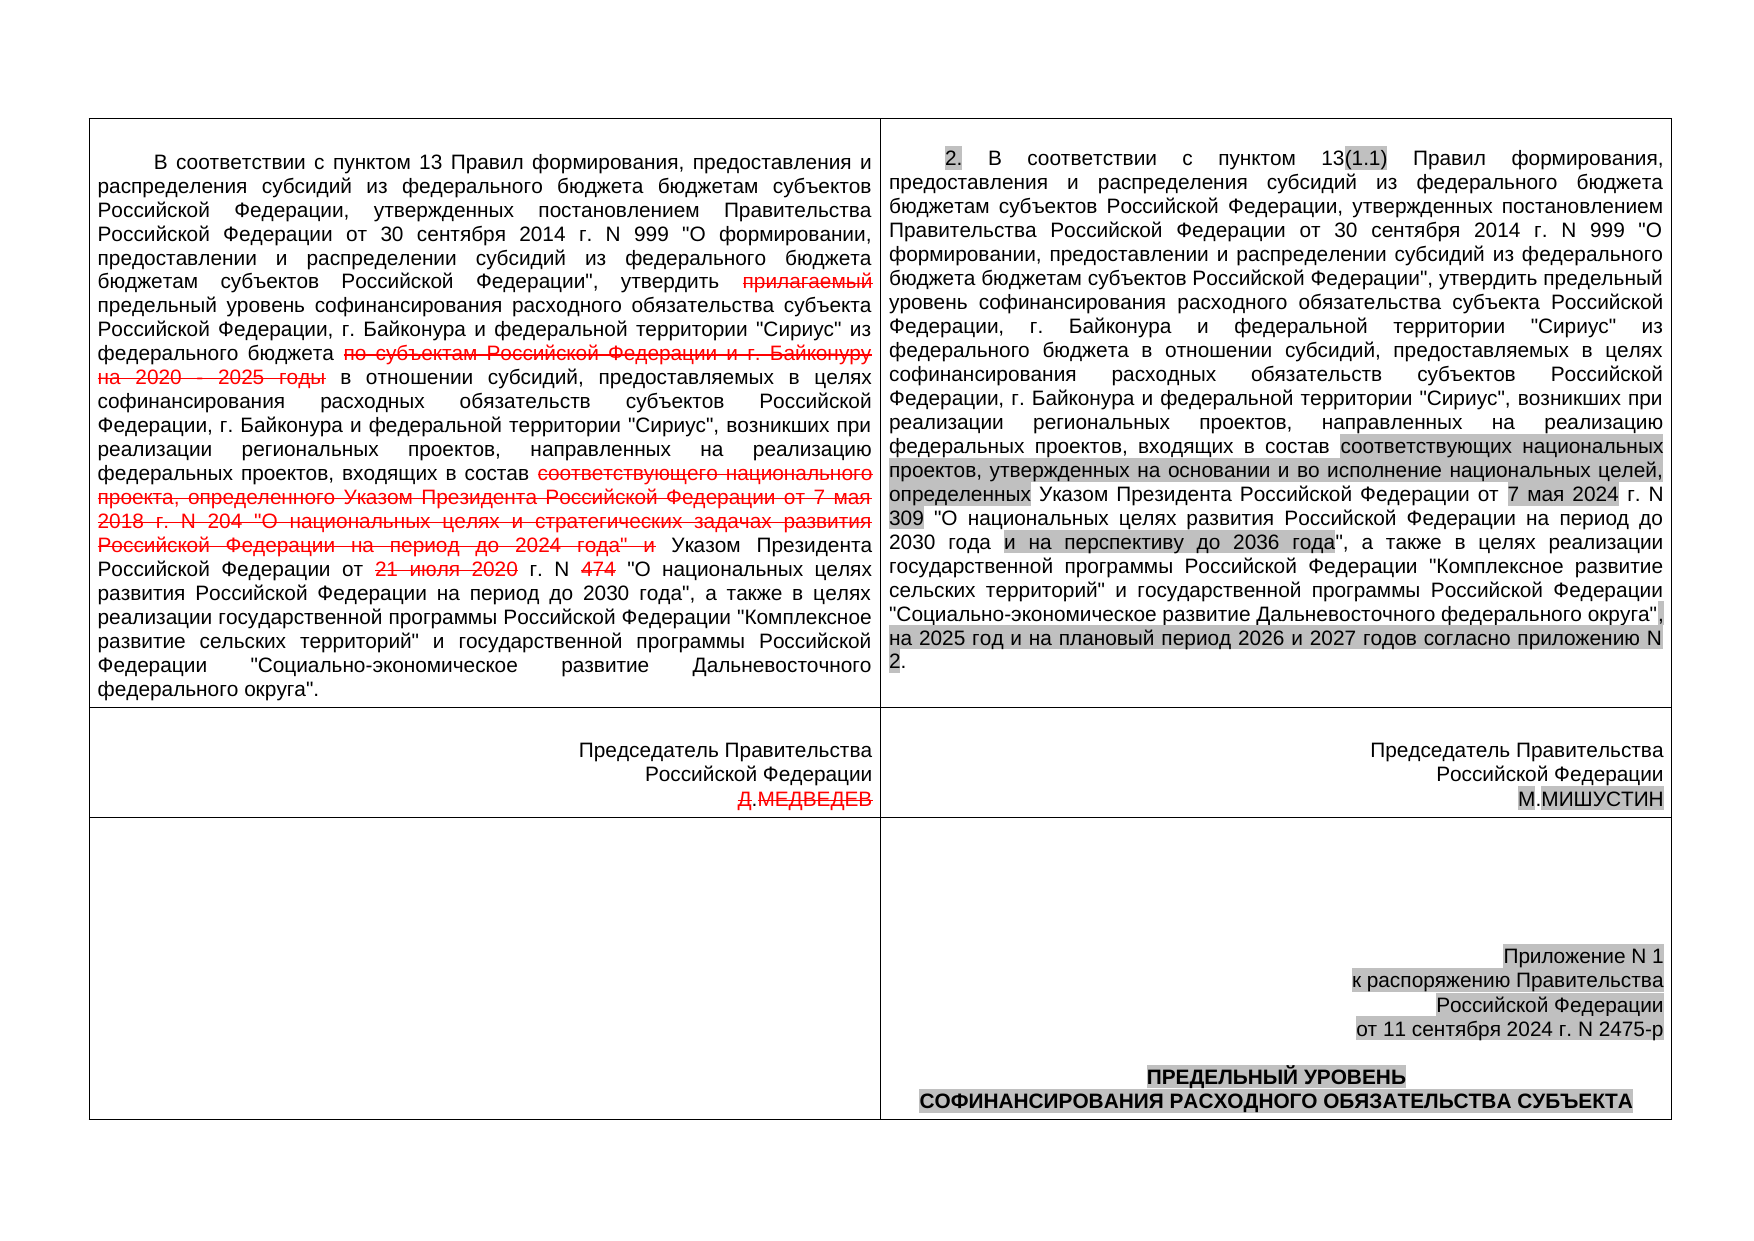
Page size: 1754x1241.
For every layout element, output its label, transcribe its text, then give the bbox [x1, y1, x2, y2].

table_cell [90, 818, 880, 1119]
table_cell В соответствии с пунктом 13 Правил формирования, предоставления и распределения субсидий из федерального бюджета бюджетам субъектов Российской Федерации, утвержденных постановлением Правительства Российской Федерации от 30 сентября 2014 г. N 999 "О формировании, предоставлении и распределении субсидий из федерального бюджета бюджетам субъектов Российской Федерации", утвердить прилагаемый предельный уровень софинансирования расходного обязательства субъекта Российской Федерации, г. Байконура и федеральной территории "Сириус" из федерального бюджета по субъектам Российской Федерации и г. Байконуру на 2020 - 2025 годы в отношении субсидий, предоставляемых в целях софинансирования расходных обязательств субъектов Российской Федерации, г. Байконура и федеральной территории "Сириус", возникших при реализации региональных проектов, направленных на реализацию федеральных проектов, входящих в состав соответствующего национального проекта, определенного Указом Президента Российской Федерации от 7 мая 2018 г. N 204 "О национальных целях и стратегических задачах развития Российской Федерации на период до 2024 года" и Указом Президента Российской Федерации от 21 июля 2020 г. N 474 "О национальных целях развития Российской Федерации на период до 2030 года", а также в целях реализации государственной программы Российской Федерации "Комплексное развитие сельских территорий" и государственной программы Российской Федерации "Социально-экономическое развитие Дальневосточного федерального округа". [90, 119, 880, 707]
table_cell 2. В соответствии с пунктом 13(1.1) Правил формирования, предоставления и распределения субсидий из федерального бюджета бюджетам субъектов Российской Федерации, утвержденных постановлением Правительства Российской Федерации от 30 сентября 2014 г. N 999 "О формировании, предоставлении и распределении субсидий из федерального бюджета бюджетам субъектов Российской Федерации", утвердить предельный уровень софинансирования расходного обязательства субъекта Российской Федерации, г. Байконура и федеральной территории "Сириус" из федерального бюджета в отношении субсидий, предоставляемых в целях софинансирования расходных обязательств субъектов Российской Федерации, г. Байконура и федеральной территории "Сириус", возникших при реализации региональных проектов, направленных на реализацию федеральных проектов, входящих в состав соответствующих национальных проектов, утвержденных на основании и во исполнение национальных целей, определенных Указом Президента Российской Федерации от 7 мая 2024 г. N 309 "О национальных целях развития Российской Федерации на период до 2030 года и на перспективу до 2036 года", а также в целях реализации государственной программы Российской Федерации "Комплексное развитие сельских территорий" и государственной программы Российской Федерации "Социально-экономическое развитие Дальневосточного федерального округа", на 2025 год и на плановый период 2026 и 2027 годов согласно приложению N 2. [881, 119, 1671, 707]
table_cell Председатель Правительства Российской Федерации Д.МЕДВЕДЕВ [90, 708, 880, 817]
table_cell Председатель Правительства Российской Федерации М.МИШУСТИН [881, 708, 1671, 817]
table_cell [881, 818, 1671, 1119]
